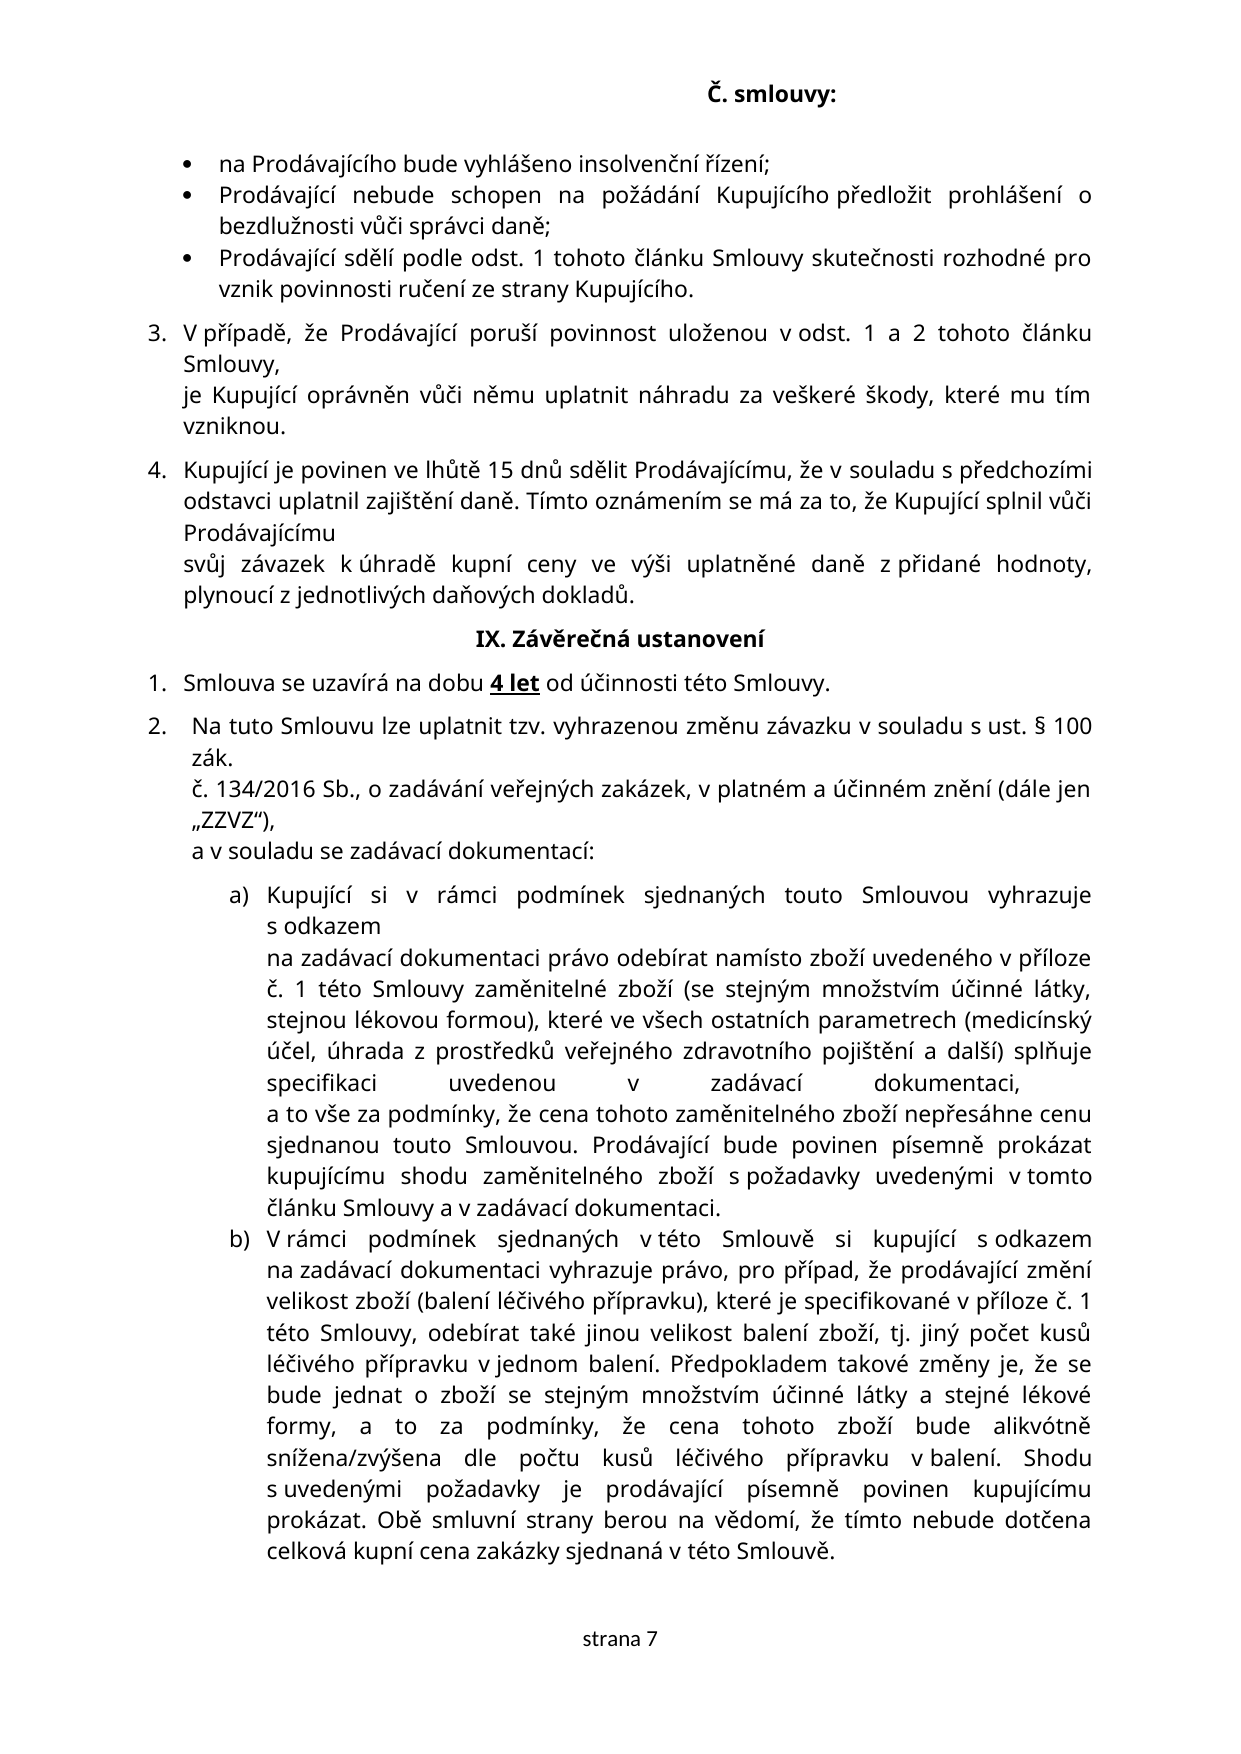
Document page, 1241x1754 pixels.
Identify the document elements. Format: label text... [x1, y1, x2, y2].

text 3. V případě, že Prodávající poruší povinnost uloženou v odst. 1 a 2 tohoto článku Smlouvy, je Kupující oprávněn vůči němu uplatnit náhradu za veškeré škody, které mu tím vzniknou. [148, 316, 1092, 441]
list na Prodávajícího bude vyhlášeno insolvenční řízení; [183, 148, 1092, 179]
list Prodávající sdělí podle odst. 1 tohoto článku Smlouvy skutečnosti rozhodné pro vznik povinnosti ručení ze strany Kupujícího. [183, 241, 1092, 304]
list Prodávající nebude schopen na požádání Kupujícího předložit prohlášení o bezdlužnosti vůči správci daně; [183, 179, 1092, 241]
text 4. Kupující je povinen ve lhůtě 15 dnů sdělit Prodávajícímu, že v souladu s předchozími odstavci uplatnil zajištění daně. Tímto oznámením se má za to, že Kupující splnil vůči Prodávajícímu svůj závazek k úhradě kupní ceny ve výši uplatněné daně z přidané hodnoty, plynoucí z jednotlivých daňových dokladů. [148, 454, 1092, 610]
text IX. Závěrečná ustanovení [148, 623, 1092, 654]
list Smlouva se uzavírá na dobu 4 let od účinnosti této Smlouvy. [148, 666, 1092, 698]
list V rámci podmínek sjednaných v této Smlouvě si kupující s odkazem na zadávací dokumentaci vyhrazuje právo, pro případ, že prodávající změní velikost zboží (balení léčivého přípravku), které je specifikované v příloze č. 1 této Smlouvy, odebírat také jinou velikost balení zboží, tj. jiný počet kusů léčivého přípravku v jednom balení. Předpokladem takové změny je, že se bude jednat o zboží se stejným množstvím účinné látky a stejné lékové formy, a to za podmínky, že cena tohoto zboží bude alikvótně snížena/zvýšena dle počtu kusů léčivého přípravku v balení. Shodu s uvedenými požadavky je prodávající písemně povinen kupujícímu prokázat. Obě smluvní strany berou na vědomí, že tímto nebude dotčena celková kupní cena zakázky sjednaná v této Smlouvě. [229, 1223, 1092, 1566]
list Kupující si v rámci podmínek sjednaných touto Smlouvou vyhrazuje s odkazem na zadávací dokumentaci právo odebírat namísto zboží uvedeného v příloze č. 1 této Smlouvy zaměnitelné zboží (se stejným množstvím účinné látky, stejnou lékovou formou), které ve všech ostatních parametrech (medicínský účel, úhrada z prostředků veřejného zdravotního pojištění a další) splňuje specifikaci uvedenou v zadávací dokumentaci, a to vše za podmínky, že cena tohoto zaměnitelného zboží nepřesáhne cenu sjednanou touto Smlouvou. Prodávající bude povinen písemně prokázat kupujícímu shodu zaměnitelného zboží s požadavky uvedenými v tomto článku Smlouvy a v zadávací dokumentaci. [229, 879, 1092, 1223]
list Na tuto Smlouvu lze uplatnit tzv. vyhrazenou změnu závazku v souladu s ust. § 100 zák. č. 134/2016 Sb., o zadávání veřejných zakázek, v platném a účinném znění (dále jen „ZZVZ“), a v souladu se zadávací dokumentací: [148, 710, 1092, 866]
